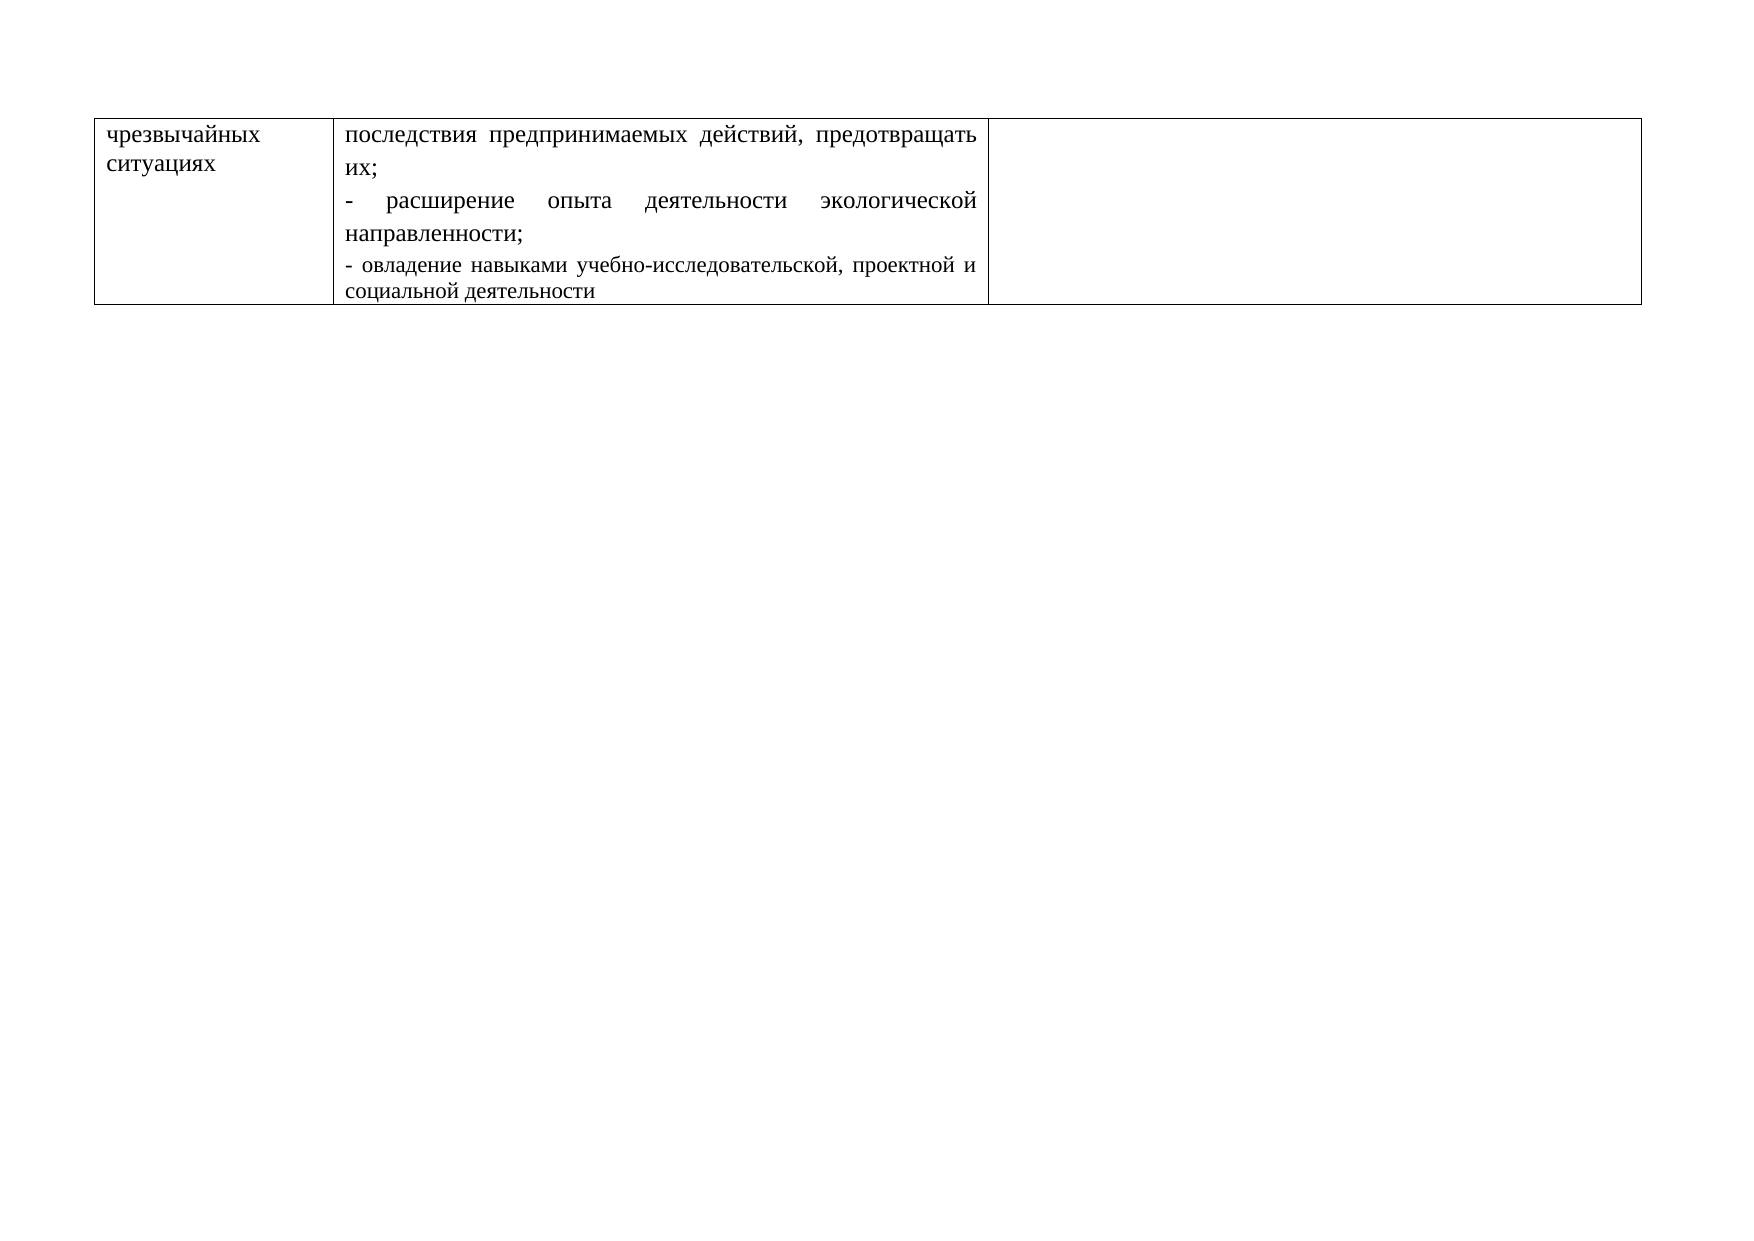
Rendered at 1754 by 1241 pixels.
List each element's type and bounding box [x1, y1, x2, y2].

table_cell [95, 119, 333, 304]
table_cell [989, 119, 1641, 304]
table_cell [334, 119, 988, 304]
